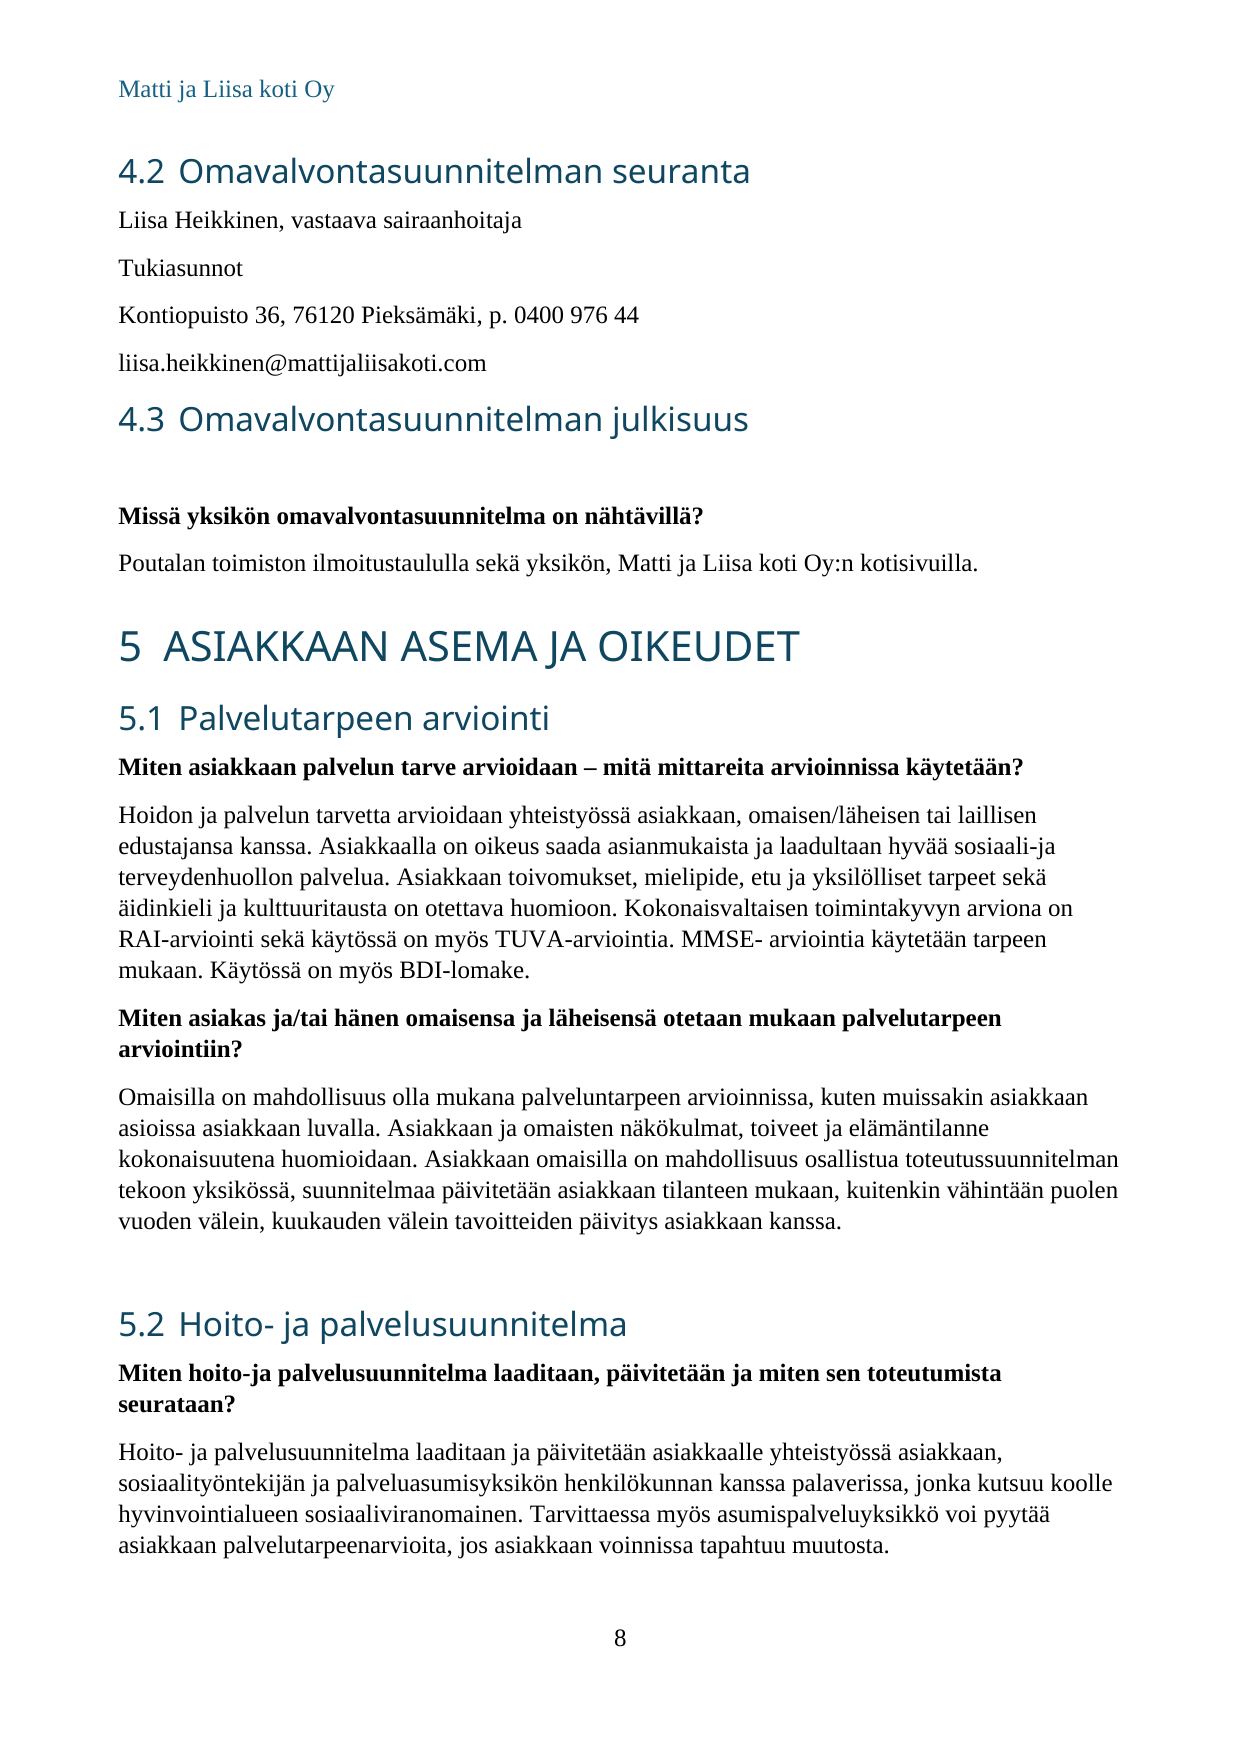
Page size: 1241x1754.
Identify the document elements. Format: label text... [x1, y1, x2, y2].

text Hoidon ja palvelun tarvetta arvioidaan yhteistyössä asiakkaan, omaisen/läheisen tai laillisen edustajansa kanssa. Asiakkaalla on oikeus saada asianmukaista ja laadultaan hyvää sosiaali-ja terveydenhuollon palvelua. Asiakkaan toivomukset, mielipide, etu ja yksilölliset tarpeet sekä äidinkieli ja kulttuuritausta on otettava huomioon. Kokonaisvaltaisen toimintakyvyn arviona on RAI-arviointi sekä käytössä on myös TUVA-arviointia. MMSE- arviointia käytetään tarpeen mukaan. Käytössä on myös BDI-lomake. [118, 800, 1122, 984]
text Missä yksikön omavalvontasuunnitelma on nähtävillä? [118, 501, 1122, 529]
text Omaisilla on mahdollisuus olla mukana palveluntarpeen arvioinnissa, kuten muissakin asiakkaan asioissa asiakkaan luvalla. Asiakkaan ja omaisten näkökulmat, toiveet ja elämäntilanne kokonaisuutena huomioidaan. Asiakkaan omaisilla on mahdollisuus osallistua toteutussuunnitelman tekoon yksikössä, suunnitelmaa päivitetään asiakkaan tilanteen mukaan, kuitenkin vähintään puolen vuoden välein, kuukauden välein tavoitteiden päivitys asiakkaan kanssa. [118, 1082, 1122, 1234]
text Tukiasunnot [118, 253, 1122, 281]
text Miten hoito-ja palvelusuunnitelma laaditaan, päivitetään ja miten sen toteutumista seurataan? [118, 1358, 1122, 1418]
text liisa.heikkinen@mattijaliisakoti.com [118, 348, 1122, 377]
text Miten asiakkaan palvelun tarve arvioidaan – mitä mittareita arvioinnissa käytetään? [118, 752, 1122, 781]
subtitle Hoito- ja palvelusuunnitelma [118, 1301, 1122, 1347]
subtitle Palvelutarpeen arviointi [118, 695, 1122, 740]
subtitle ASIAKKAAN ASEMA JA OIKEUDET [118, 617, 1122, 674]
text Kontiopuisto 36, 76120 Pieksämäki, p. 0400 976 44 [118, 300, 1122, 329]
text Liisa Heikkinen, vastaava sairaanhoitaja [118, 205, 1122, 234]
subtitle Omavalvontasuunnitelman julkisuus [118, 396, 1122, 441]
text Hoito- ja palvelusuunnitelma laaditaan ja päivitetään asiakkaalle yhteistyössä asiakkaan, sosiaalityöntekijän ja palveluasumisyksikön henkilökunnan kanssa palaverissa, jonka kutsuu koolle hyvinvointialueen sosiaaliviranomainen. Tarvittaessa myös asumispalveluyksikkö voi pyytää asiakkaan palvelutarpeenarvioita, jos asiakkaan voinnissa tapahtuu muutosta. [118, 1437, 1122, 1559]
text Poutalan toimiston ilmoitustaululla sekä yksikön, Matti ja Liisa koti Oy:n kotisivuilla. [118, 548, 1122, 577]
text Miten asiakas ja/tai hänen omaisensa ja läheisensä otetaan mukaan palvelutarpeen arviointiin? [118, 1003, 1122, 1063]
subtitle Omavalvontasuunnitelman seuranta [118, 148, 1122, 193]
